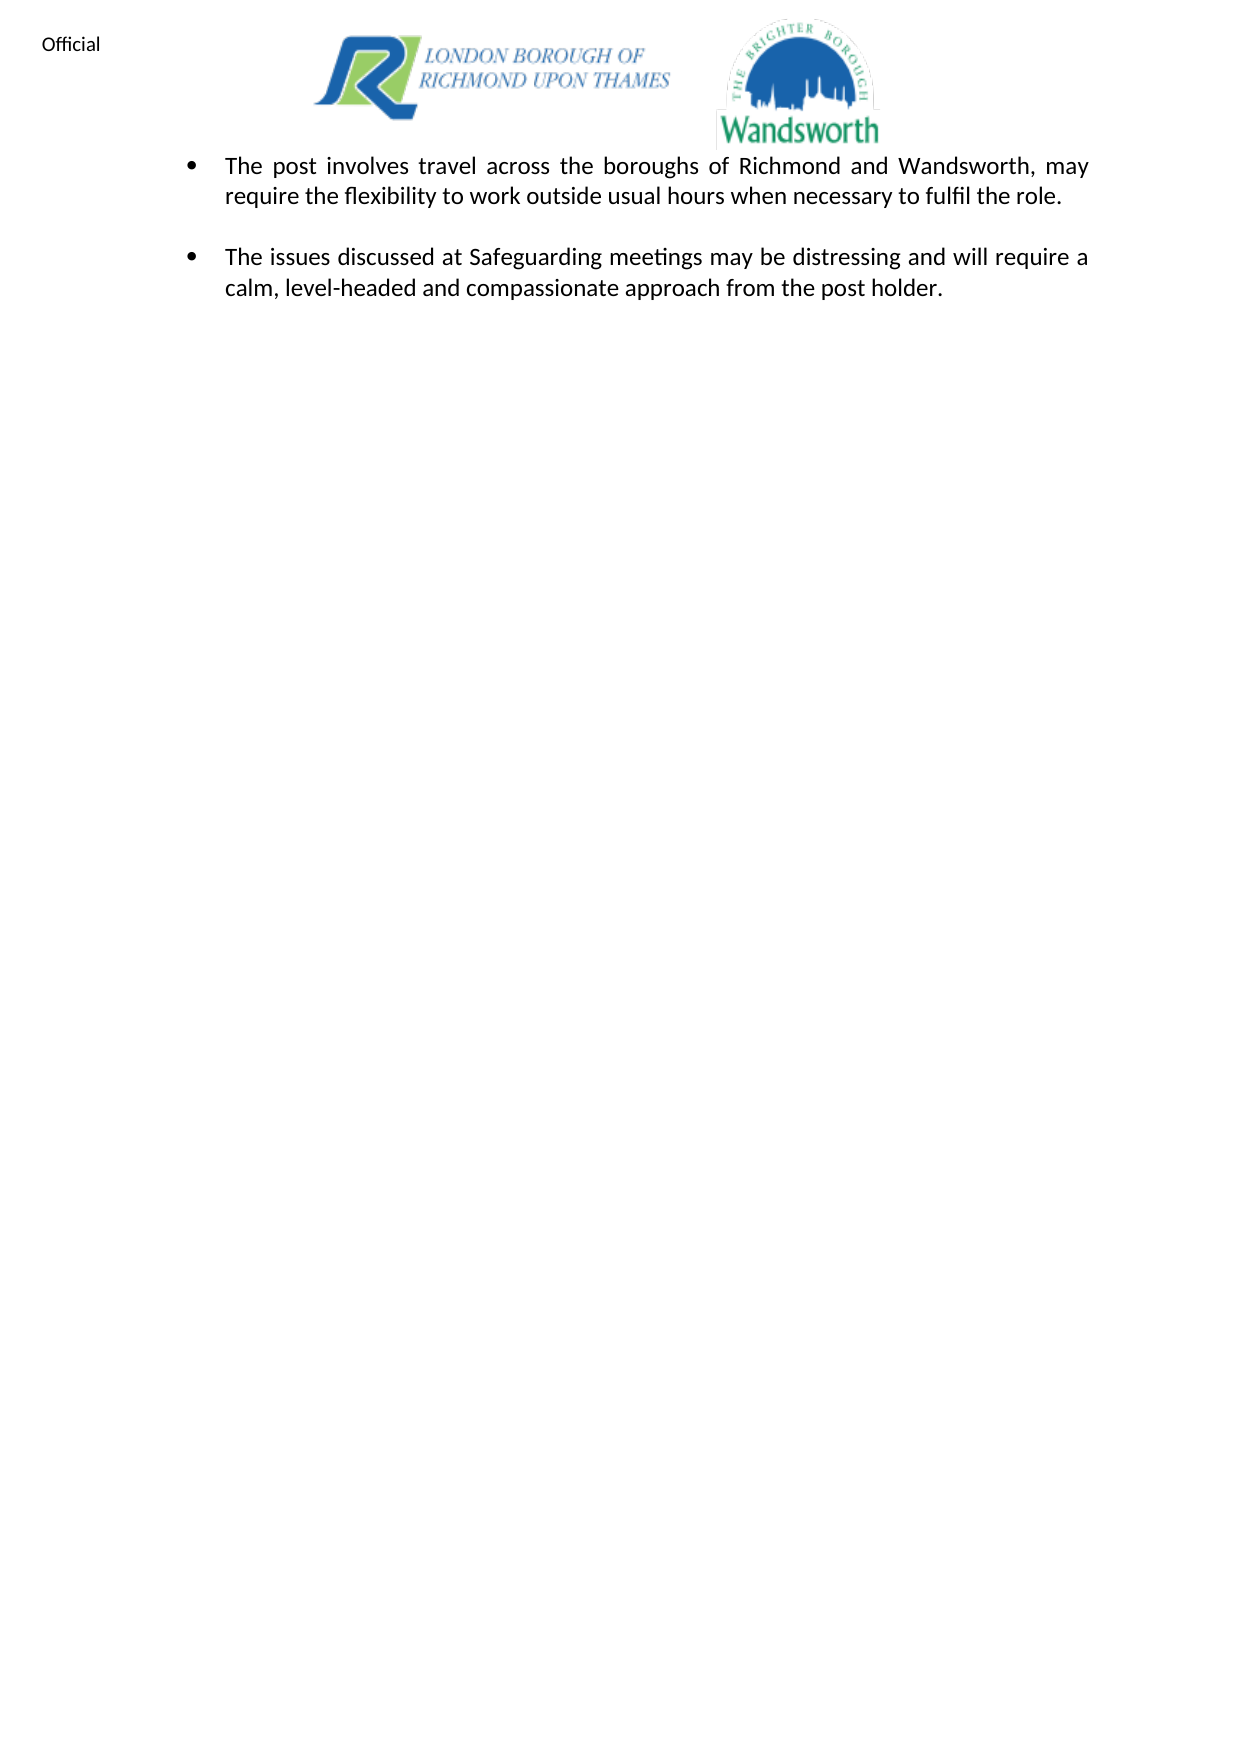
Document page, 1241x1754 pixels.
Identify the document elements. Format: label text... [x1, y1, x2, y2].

list The issues discussed at Safeguarding meetings may be distressing and will require a calm, level-headed and compassionate approach from the post holder. [187, 242, 1090, 303]
list The post involves travel across the boroughs of Richmond and Wandsworth, may require the flexibility to work outside usual hours when necessary to fulfil the role. [187, 150, 1090, 211]
